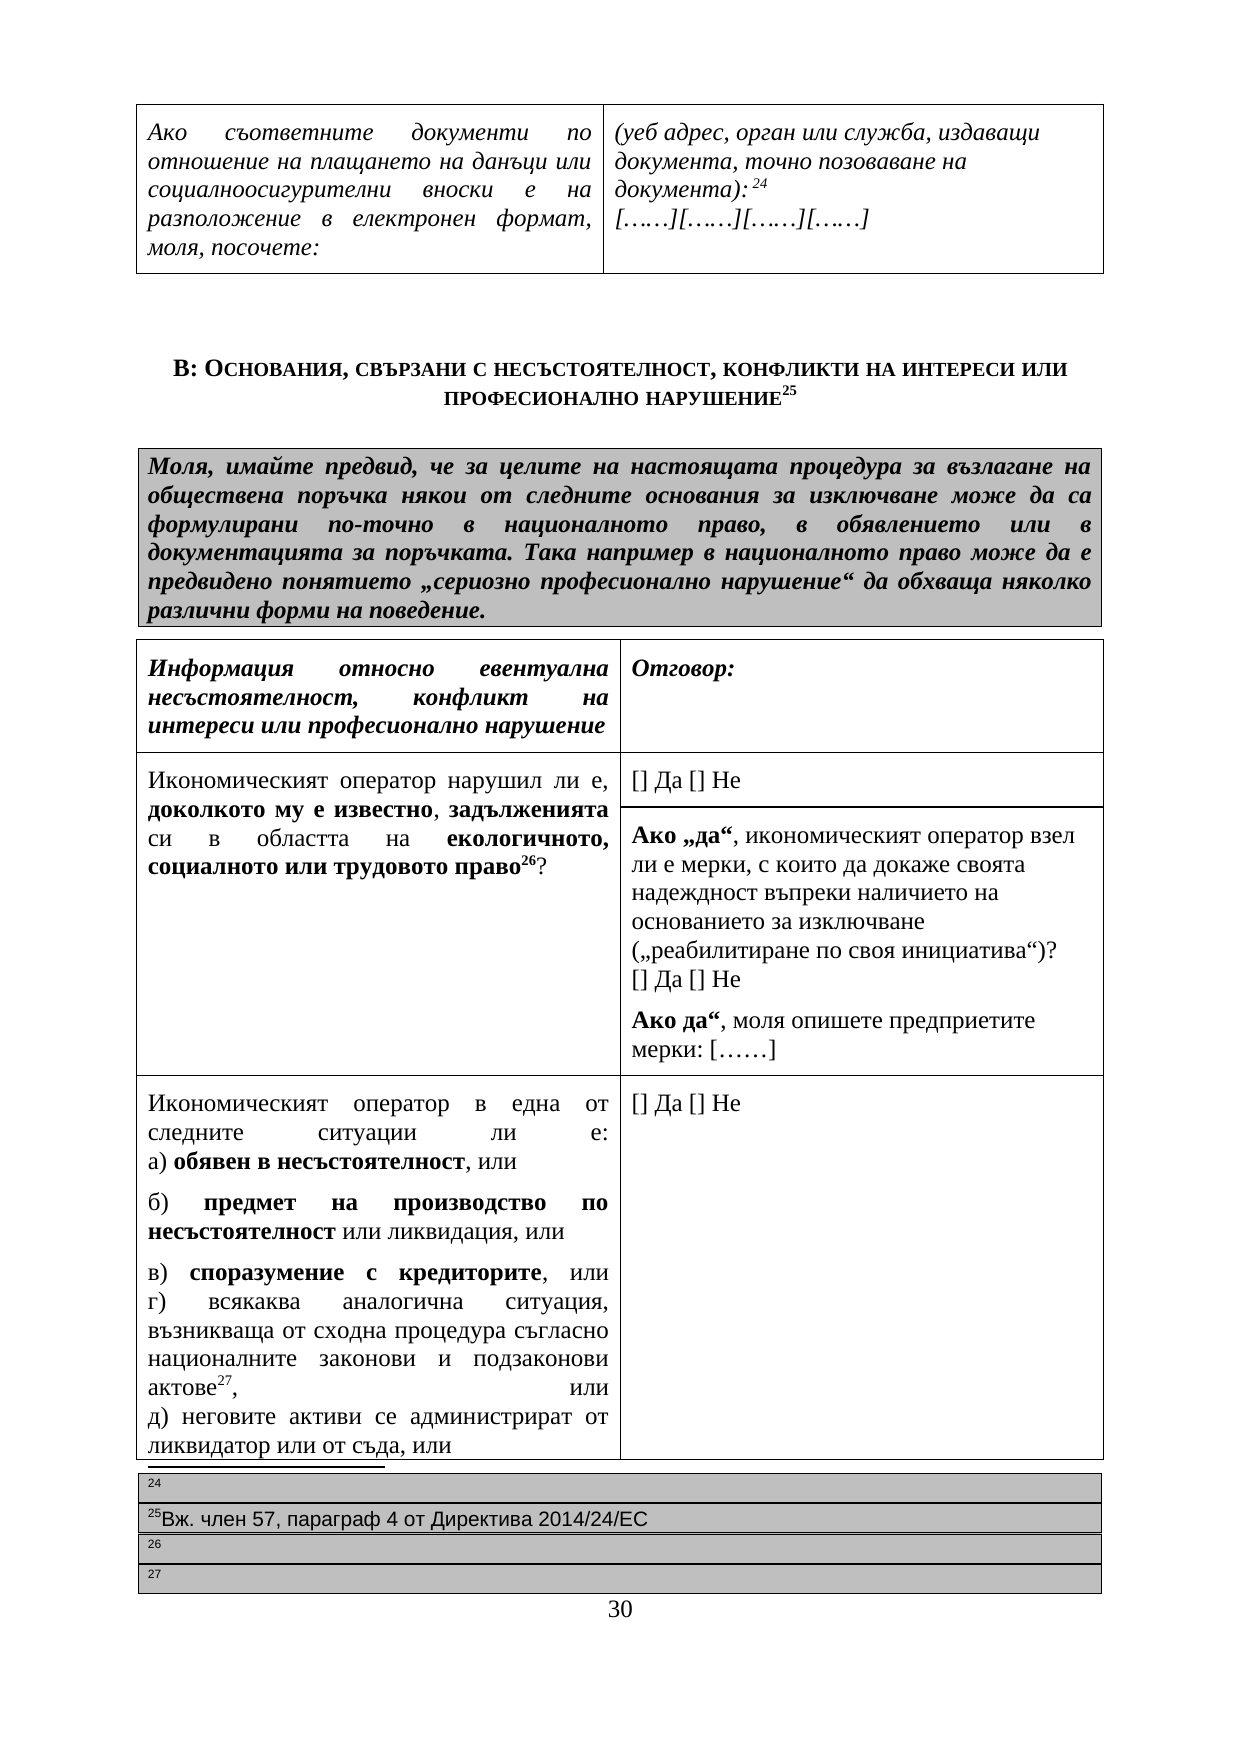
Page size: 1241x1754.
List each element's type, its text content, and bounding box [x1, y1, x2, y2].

table_cell (уеб адрес, орган или служба, издаващи документа, точно позоваване на документа): [……][……][……][……] [604, 105, 1103, 273]
table_header Отговор: [621, 640, 1103, 752]
table_cell [] Да [] Не [621, 753, 1103, 806]
table_cell Ако съответните документи по отношение на плащането на данъци или социалноосигурителни вноски е на разположение в електронен формат, моля, посочете: [137, 105, 603, 273]
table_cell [137, 1076, 620, 1458]
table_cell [621, 1076, 1103, 1458]
table_cell Ако „да“, икономическият оператор взел ли е мерки, с които да докаже своята надеждност въпреки наличието на основанието за изключване („реабилитиране по своя инициатива“)? [] Да [] Не Ако да“, моля опишете предприетите мерки: [……] [621, 808, 1103, 1075]
table_cell Икономическият оператор нарушил ли е, доколкото му е известно, задълженията си в областта на екологичното, социалното или трудовото право? [137, 753, 620, 1075]
text Моля, имайте предвид, че за целите на настоящата процедура за възлагане на обществена поръчка някои от следните основания за изключване може да са формулирани по-точно в националното право, в обявлението или в документацията за поръчката. Така например в националното право може да е предвидено понятието „сериозно професионално нарушение“ да обхваща няколко различни форми на поведение. [139, 449, 1101, 626]
table_header Информация относно евентуална несъстоятелност, конфликт на интереси или професионално нарушение [137, 640, 620, 752]
text В: Основания, свързани с несъстоятелност, конфликти на интереси или професионално нарушение [148, 353, 1093, 411]
